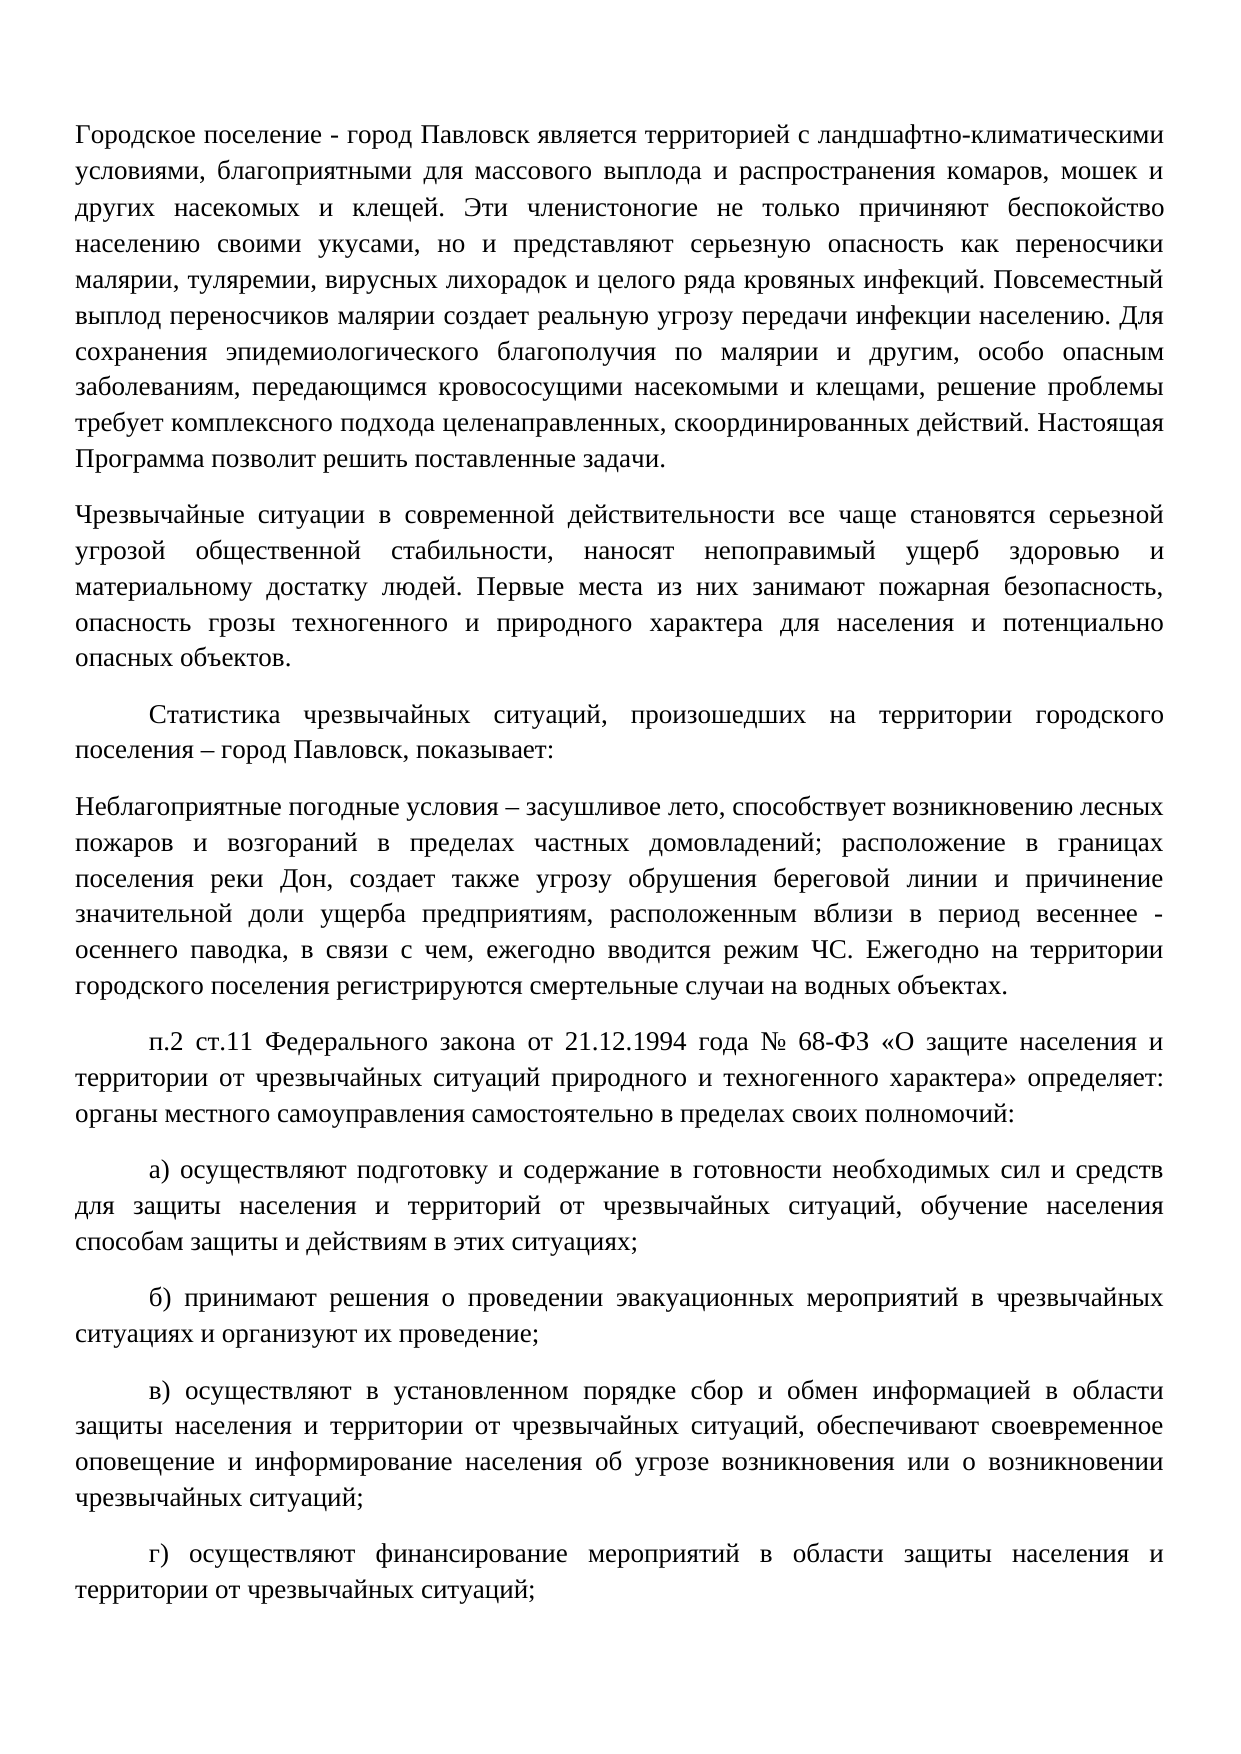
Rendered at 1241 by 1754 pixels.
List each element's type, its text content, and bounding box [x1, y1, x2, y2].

text Городское поселение - город Павловск является территорией с ландшафтно-климатическими условиями, благоприятными для массового выплода и распространения комаров, мошек и других насекомых и клещей. Эти членистоногие не только причиняют беспокойство населению своими укусами, но и представляют серьезную опасность как переносчики малярии, туляремии, вирусных лихорадок и целого ряда кровяных инфекций. Повсеместный выплод переносчиков малярии создает реальную угрозу передачи инфекции населению. Для сохранения эпидемиологического благополучия по малярии и другим, особо опасным заболеваниям, передающимся кровососущими насекомыми и клещами, решение проблемы требует комплексного подхода целенаправленных, скоординированных действий. Настоящая Программа позволит решить поставленные задачи. [75, 118, 1165, 473]
text в) осуществляют в установленном порядке сбор и обмен информацией в области защиты населения и территории от чрезвычайных ситуаций, обеспечивают своевременное оповещение и информирование населения об угрозе возникновения или о возникновении чрезвычайных ситуаций; [75, 1374, 1165, 1512]
text Статистика чрезвычайных ситуаций, произошедших на территории городского поселения – город Павловск, показывает: [75, 698, 1165, 765]
text б) принимают решения о проведении эвакуационных мероприятий в чрезвычайных ситуациях и организуют их проведение; [75, 1281, 1165, 1348]
text а) осуществляют подготовку и содержание в готовности необходимых сил и средств для защиты населения и территорий от чрезвычайных ситуаций, обучение населения способам защиты и действиям в этих ситуациях; [75, 1153, 1165, 1256]
text Неблагоприятные погодные условия – засушливое лето, способствует возникновению лесных пожаров и возгораний в пределах частных домовладений; расположение в границах поселения реки Дон, создает также угрозу обрушения береговой линии и причинение значительной доли ущерба предприятиям, расположенным вблизи в период весеннее - осеннего паводка, в связи с чем, ежегодно вводится режим ЧС. Ежегодно на территории городского поселения регистрируются смертельные случаи на водных объектах. [75, 790, 1165, 1000]
text п.2 ст.11 Федерального закона от 21.12.1994 года № 68-ФЗ «О защите населения и территории от чрезвычайных ситуаций природного и техногенного характера» определяет: органы местного самоуправления самостоятельно в пределах своих полномочий: [75, 1025, 1165, 1128]
text Чрезвычайные ситуации в современной действительности все чаще становятся серьезной угрозой общественной стабильности, наносят непоправимый ущерб здоровью и материальному достатку людей. Первые места из них занимают пожарная безопасность, опасность грозы техногенного и природного характера для населения и потенциально опасных объектов. [75, 498, 1165, 672]
text г) осуществляют финансирование мероприятий в области защиты населения и территории от чрезвычайных ситуаций; [75, 1537, 1165, 1604]
